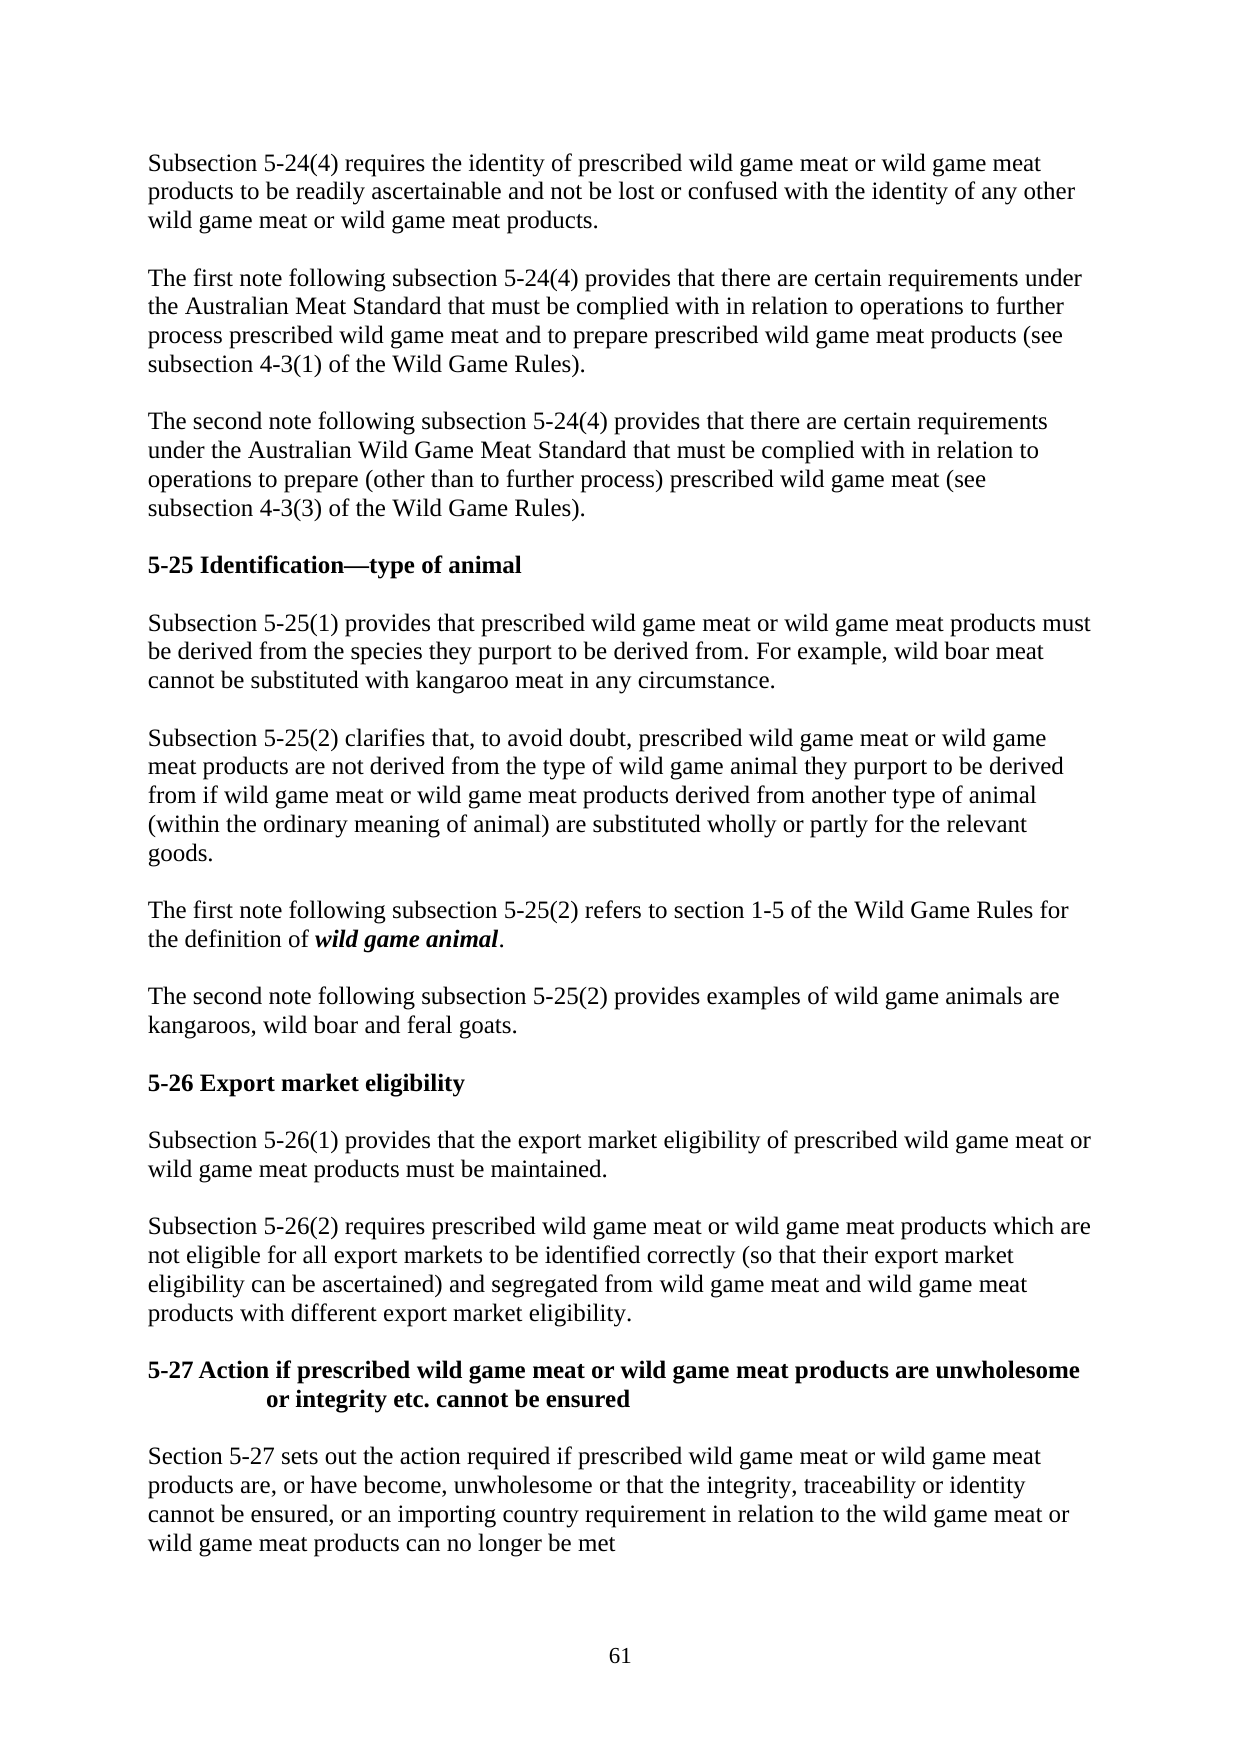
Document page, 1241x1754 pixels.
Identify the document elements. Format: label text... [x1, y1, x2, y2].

text Subsection 5-25(2) clarifies that, to avoid doubt, prescribed wild game meat or wild game meat products are not derived from the type of wild game animal they purport to be derived from if wild game meat or wild game meat products derived from another type of animal (within the ordinary meaning of animal) are substituted wholly or partly for the relevant goods. [148, 723, 1092, 866]
text The second note following subsection 5-24(4) provides that there are certain requirements under the Australian Wild Game Meat Standard that must be complied with in relation to operations to prepare (other than to further process) prescribed wild game meat (see subsection 4-3(3) of the Wild Game Rules). [148, 406, 1092, 521]
text The first note following subsection 5-25(2) refers to section 1-5 of the Wild Game Rules for the definition of wild game animal. [148, 895, 1092, 953]
text 5-26 Export market eligibility [148, 1068, 1092, 1096]
text 5-27 Action if prescribed wild game meat or wild game meat products are unwholesome or integrity etc. cannot be ensured [148, 1355, 1092, 1413]
text The first note following subsection 5-24(4) provides that there are certain requirements under the Australian Meat Standard that must be complied with in relation to operations to further process prescribed wild game meat and to prepare prescribed wild game meat products (see subsection 4-3(1) of the Wild Game Rules). [148, 263, 1092, 378]
text Subsection 5-24(4) requires the identity of prescribed wild game meat or wild game meat products to be readily ascertainable and not be lost or confused with the identity of any other wild game meat or wild game meat products. [148, 148, 1092, 234]
text Subsection 5-26(2) requires prescribed wild game meat or wild game meat products which are not eligible for all export markets to be identified correctly (so that their export market eligibility can be ascertained) and segregated from wild game meat and wild game meat products with different export market eligibility. [148, 1211, 1092, 1326]
text Section 5-27 sets out the action required if prescribed wild game meat or wild game meat products are, or have become, unwholesome or that the integrity, traceability or identity cannot be ensured, or an importing country requirement in relation to the wild game meat or wild game meat products can no longer be met [148, 1441, 1092, 1556]
text Subsection 5-25(1) provides that prescribed wild game meat or wild game meat products must be derived from the species they purport to be derived from. For example, wild boar meat cannot be substituted with kangaroo meat in any circumstance. [148, 608, 1092, 694]
text Subsection 5-26(1) provides that the export market eligibility of prescribed wild game meat or wild game meat products must be maintained. [148, 1125, 1092, 1183]
text 5-25 Identification—type of animal [148, 550, 1092, 579]
text The second note following subsection 5-25(2) provides examples of wild game animals are kangaroos, wild boar and feral goats. [148, 981, 1092, 1039]
